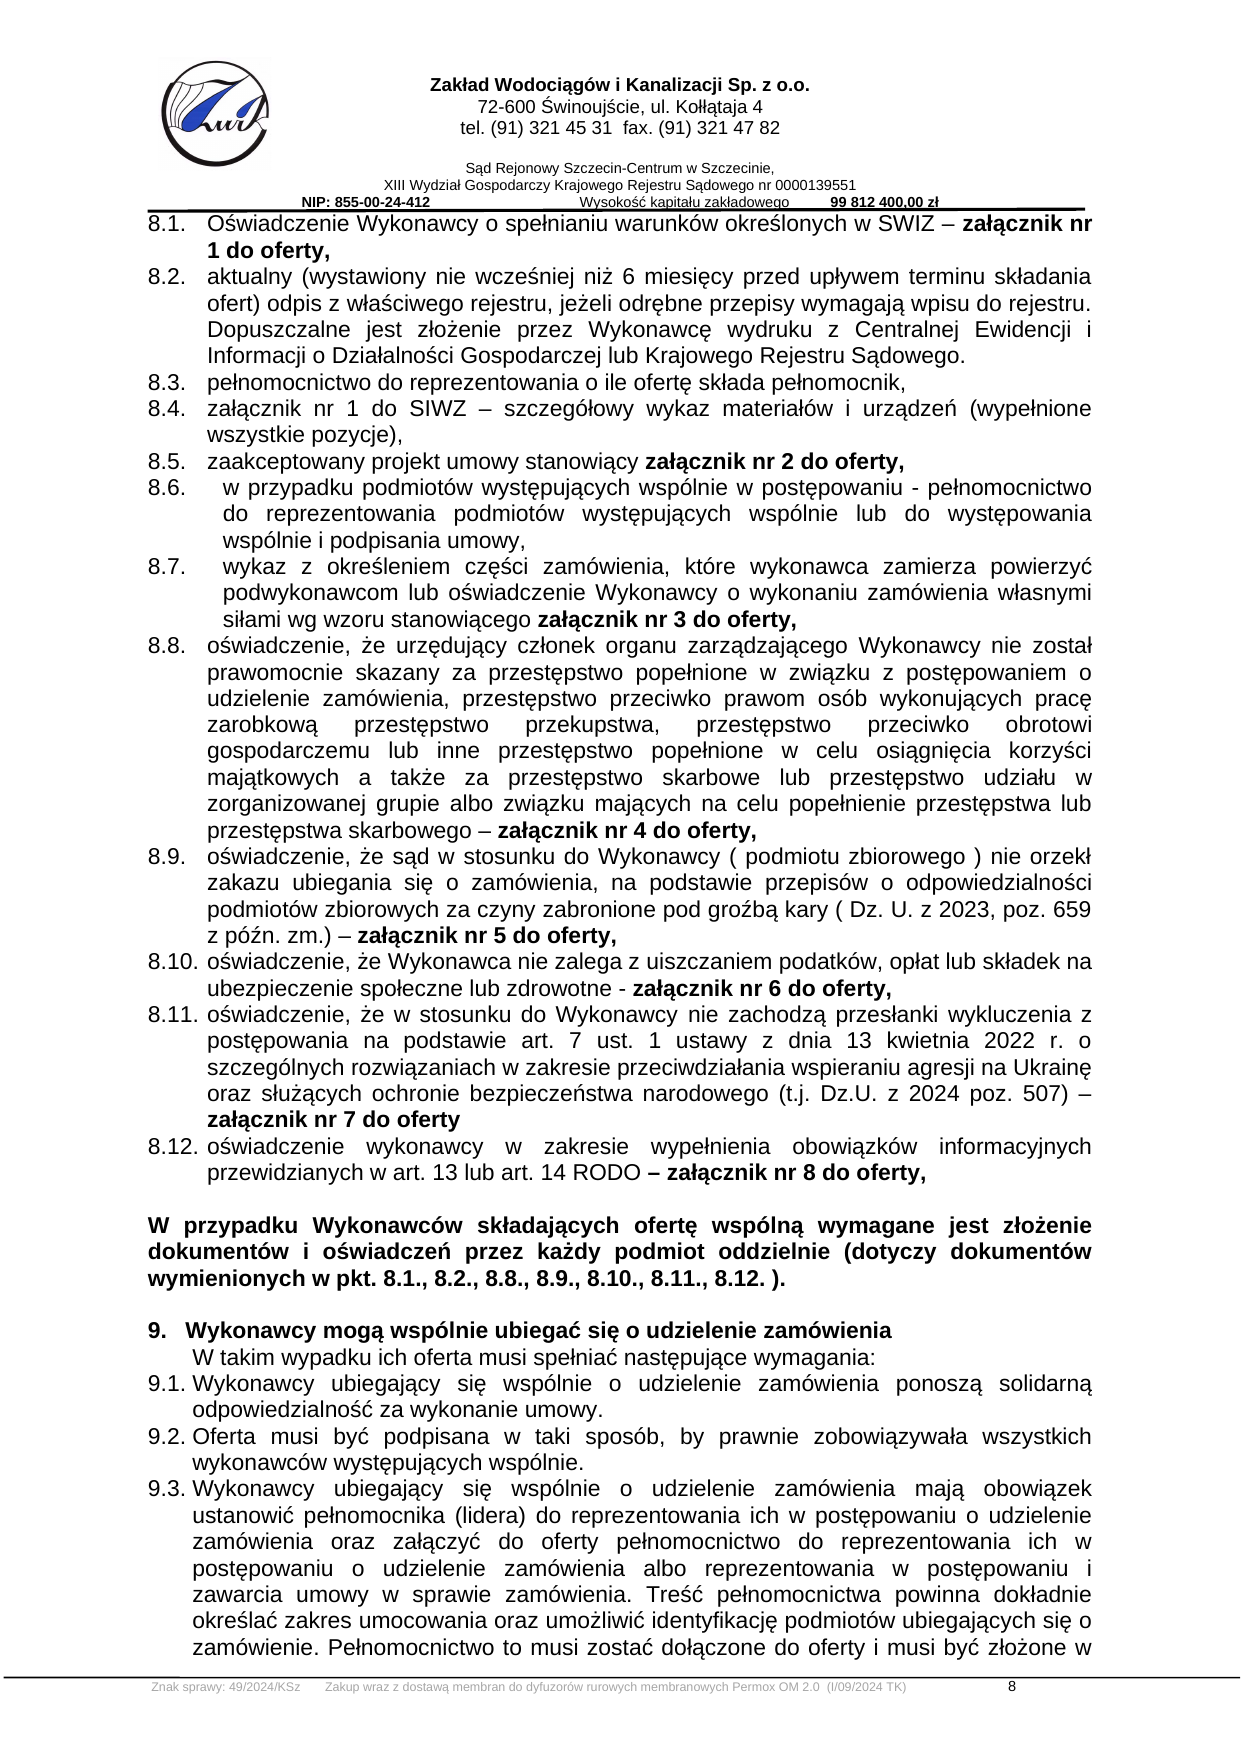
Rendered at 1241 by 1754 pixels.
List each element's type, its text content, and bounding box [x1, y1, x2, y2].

picture [158, 57, 272, 171]
text W przypadku Wykonawców składających ofertę wspólną wymagane jest złożenie dokumentów i oświadczeń przez każdy podmiot oddzielnie (dotyczy dokumentów wymienionych w pkt. 8.1., 8.2., 8.8., 8.9., 8.10., 8.11., 8.12. ). [148, 1212, 1092, 1291]
list pełnomocnictwo do reprezentowania o ile ofertę składa pełnomocnik, [148, 368, 1092, 395]
list Oferta musi być podpisana w taki sposób, by prawnie zobowiązywała wszystkich wykonawców występujących wspólnie. [148, 1423, 1092, 1475]
list oświadczenie wykonawcy w zakresie wypełnienia obowiązków informacyjnych przewidzianych w art. 13 lub art. 14 RODO – załącznik nr 8 do oferty, [148, 1133, 1092, 1186]
list załącznik nr 1 do SIWZ – szczegółowy wykaz materiałów i urządzeń (wypełnione wszystkie pozycje), [148, 395, 1092, 448]
list zaakceptowany projekt umowy stanowiący załącznik nr 2 do oferty, [148, 448, 1092, 474]
text W takim wypadku ich oferta musi spełniać następujące wymagania: [192, 1344, 1092, 1370]
list oświadczenie, że w stosunku do Wykonawcy nie zachodzą przesłanki wykluczenia z postępowania na podstawie art. 7 ust. 1 ustawy z dnia 13 kwietnia 2022 r. o szczególnych rozwiązaniach w zakresie przeciwdziałania wspieraniu agresji na Ukrainę oraz służących ochronie bezpieczeństwa narodowego (t.j. Dz.U. z 2024 poz. 507) – załącznik nr 7 do oferty [148, 1001, 1092, 1133]
list Wykonawcy ubiegający się wspólnie o udzielenie zamówienia ponoszą solidarną odpowiedzialność za wykonanie umowy. [148, 1370, 1092, 1423]
list aktualny (wystawiony nie wcześniej niż 6 miesięcy przed upływem terminu składania ofert) odpis z właściwego rejestru, jeżeli odrębne przepisy wymagają wpisu do rejestru. Dopuszczalne jest złożenie przez Wykonawcę wydruku z Centralnej Ewidencji i Informacji o Działalności Gospodarczej lub Krajowego Rejestru Sądowego. [148, 263, 1092, 368]
list oświadczenie, że sąd w stosunku do Wykonawcy ( podmiotu zbiorowego ) nie orzekł zakazu ubiegania się o zamówienia, na podstawie przepisów o odpowiedzialności podmiotów zbiorowych za czyny zabronione pod groźbą kary ( Dz. U. z 2023, poz. 659 z późn. zm.) – załącznik nr 5 do oferty, [148, 843, 1092, 948]
list wykaz z określeniem części zamówienia, które wykonawca zamierza powierzyć podwykonawcom lub oświadczenie Wykonawcy o wykonaniu zamówienia własnymi siłami wg wzoru stanowiącego załącznik nr 3 do oferty, [148, 553, 1092, 632]
list oświadczenie, że Wykonawca nie zalega z uiszczaniem podatków, opłat lub składek na ubezpieczenie społeczne lub zdrowotne - załącznik nr 6 do oferty, [148, 948, 1092, 1001]
list w przypadku podmiotów występujących wspólnie w postępowaniu - pełnomocnictwo do reprezentowania podmiotów występujących wspólnie lub do występowania wspólnie i podpisania umowy, [148, 474, 1092, 553]
list Wykonawcy mogą wspólnie ubiegać się o udzielenie zamówienia [148, 1317, 1092, 1344]
list oświadczenie, że urzędujący członek organu zarządzającego Wykonawcy nie został prawomocnie skazany za przestępstwo popełnione w związku z postępowaniem o udzielenie zamówienia, przestępstwo przeciwko prawom osób wykonujących pracę zarobkową przestępstwo przekupstwa, przestępstwo przeciwko obrotowi gospodarczemu lub inne przestępstwo popełnione w celu osiągnięcia korzyści majątkowych a także za przestępstwo skarbowe lub przestępstwo udziału w zorganizowanej grupie albo związku mających na celu popełnienie przestępstwa lub przestępstwa skarbowego – załącznik nr 4 do oferty, [148, 632, 1092, 843]
list Oświadczenie Wykonawcy o spełnianiu warunków określonych w SWIZ – załącznik nr 1 do oferty, [148, 210, 1092, 263]
